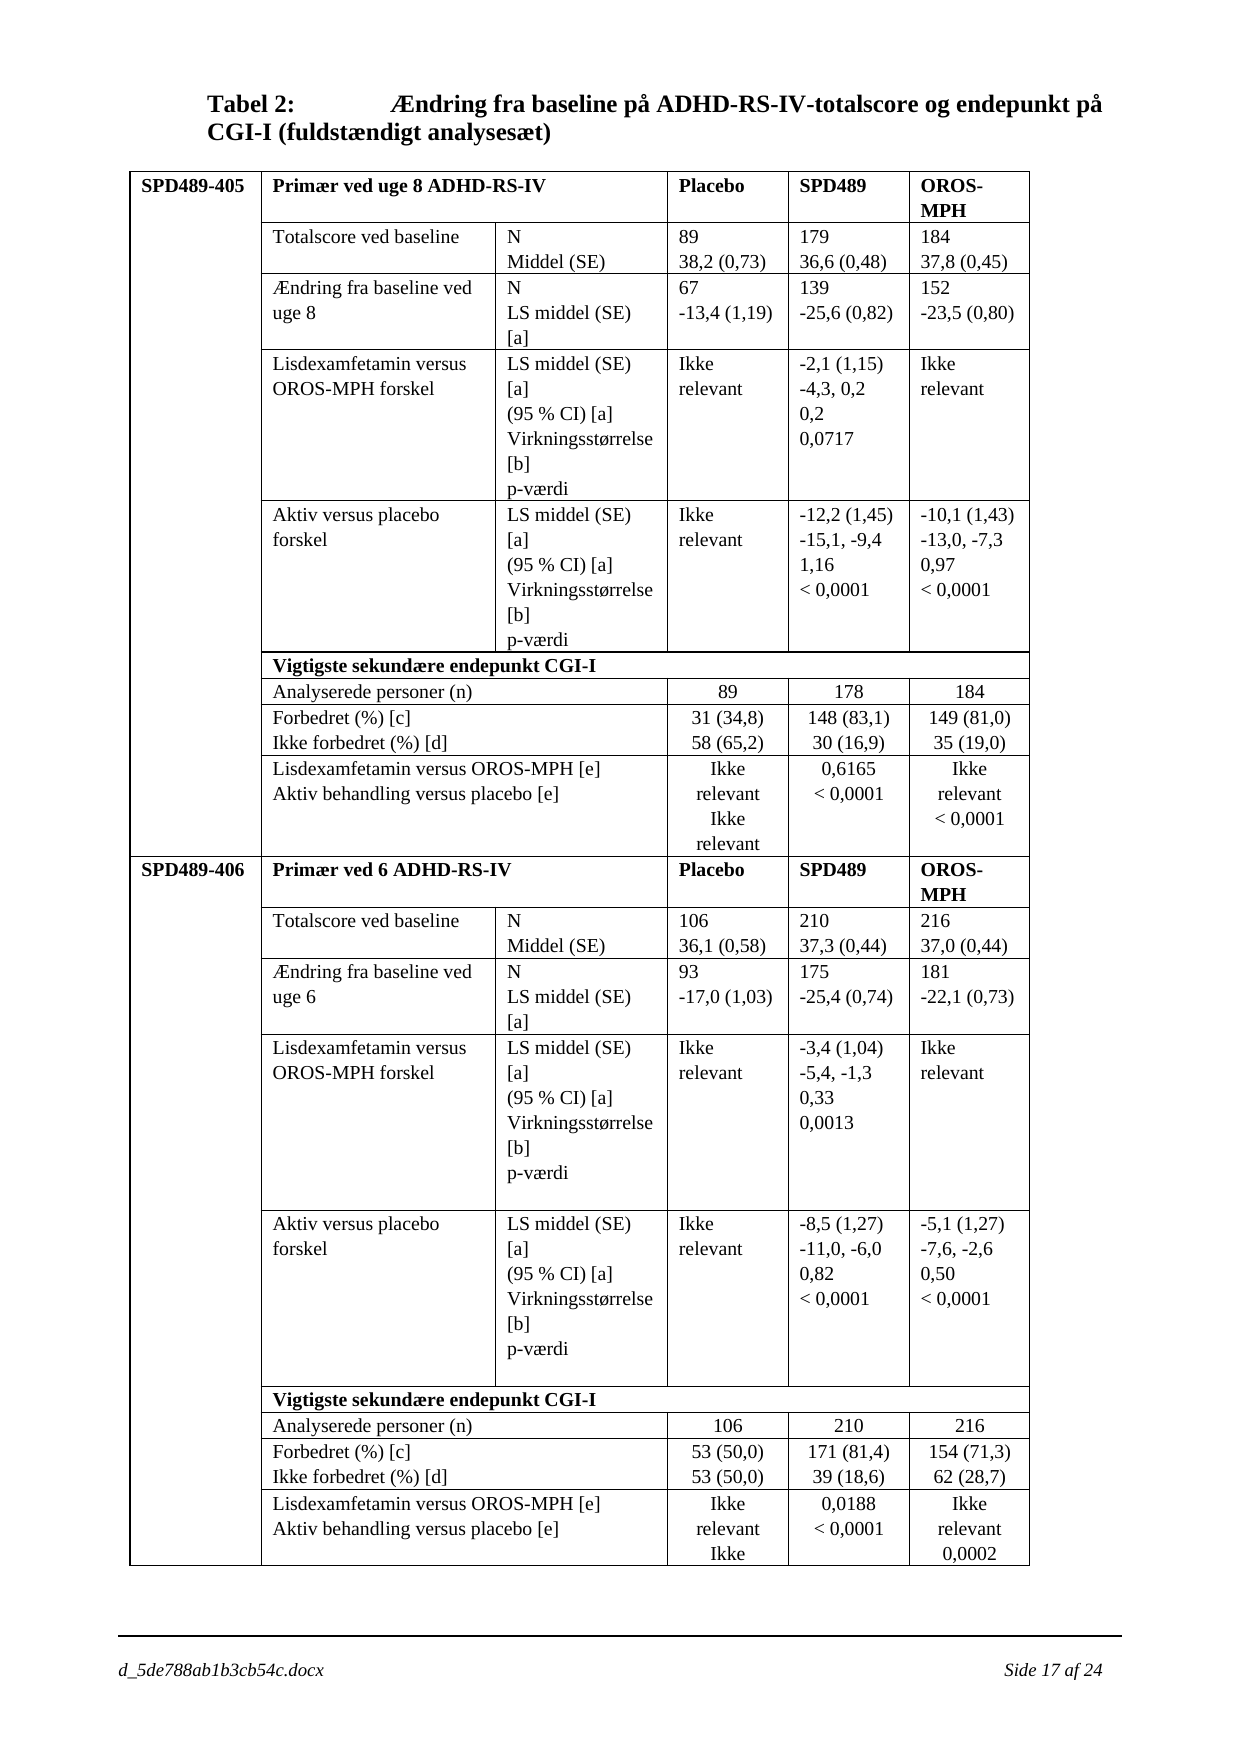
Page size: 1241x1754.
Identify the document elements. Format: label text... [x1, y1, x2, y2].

table_cell Totalscore ved baseline [262, 223, 495, 273]
table_cell N Middel (SE) [496, 223, 667, 273]
table_cell -10,1 (1,43) -13,0, -7,3 0,97 < 0,0001 [910, 501, 1029, 651]
table_cell 67 -13,4 (1,19) [668, 274, 788, 349]
table_cell -3,4 (1,04) -5,4, -1,3 0,33 0,0013 [789, 1035, 909, 1210]
table_cell 89 [668, 679, 788, 703]
table_cell Forbedret (%) [c] Ikke forbedret (%) [d] [262, 1439, 667, 1489]
table_cell 179 36,6 (0,48) [789, 223, 909, 273]
table_cell 0,0188 < 0,0001 [789, 1490, 909, 1565]
table_cell Totalscore ved baseline [262, 908, 495, 958]
table_cell Analyserede personer (n) [262, 1413, 667, 1438]
table_cell Vigtigste sekundære endepunkt CGI-I [262, 1387, 1029, 1412]
table_cell Ikke relevant [668, 1035, 788, 1210]
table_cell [668, 1490, 788, 1565]
table_cell 106 36,1 (0,58) [668, 908, 788, 958]
table_cell 210 37,3 (0,44) [789, 908, 909, 958]
table_cell 139 -25,6 (0,82) [789, 274, 909, 349]
table_cell -8,5 (1,27) -11,0, -6,0 0,82 < 0,0001 [789, 1211, 909, 1386]
table_cell Placebo [668, 857, 788, 907]
table_header OROS-MPH [910, 172, 1029, 222]
table_cell Primær ved 6 ADHD-RS-IV [262, 857, 667, 907]
table_cell Forbedret (%) [c] Ikke forbedret (%) [d] [262, 705, 667, 754]
table_cell 148 (83,1) 30 (16,9) [789, 705, 909, 754]
table_cell Ikke relevant [668, 501, 788, 651]
table_cell Aktiv versus placebo forskel [262, 501, 495, 651]
table_cell 171 (81,4) 39 (18,6) [789, 1439, 909, 1489]
table_cell -5,1 (1,27) -7,6, -2,6 0,50 < 0,0001 [910, 1211, 1029, 1386]
table_cell 152 -23,5 (0,80) [910, 274, 1029, 349]
table_cell 184 [910, 679, 1029, 703]
table_cell -2,1 (1,15) -4,3, 0,2 0,2 0,0717 [789, 350, 909, 500]
table_cell Ikke relevant [910, 350, 1029, 500]
table_header Primær ved uge 8 ADHD-RS-IV [262, 172, 667, 222]
table_cell N LS middel (SE) [a] [496, 274, 667, 349]
table_cell 93 -17,0 (1,03) [668, 959, 788, 1034]
table_cell 89 38,2 (0,73) [668, 223, 788, 273]
table_cell Ændring fra baseline ved uge 6 [262, 959, 495, 1034]
table_cell Ikke relevant [668, 350, 788, 500]
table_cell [910, 1490, 1029, 1565]
table_cell 175 -25,4 (0,74) [789, 959, 909, 1034]
table_cell Analyserede personer (n) [262, 679, 667, 703]
text Tabel 2: Ændring fra baseline på ADHD-RS-IV-totalscore og endepunkt på CGI-I (fuldstændigt analysesæt) [207, 89, 1122, 146]
table_cell OROS-MPH [910, 857, 1029, 907]
table_header SPD489-405 [131, 172, 261, 856]
table_header Placebo [668, 172, 788, 222]
table_cell 106 [668, 1413, 788, 1438]
table_cell 149 (81,0) 35 (19,0) [910, 705, 1029, 754]
table_cell 184 37,8 (0,45) [910, 223, 1029, 273]
table_cell Ikke relevant [910, 1035, 1029, 1210]
table_header SPD489 [789, 172, 909, 222]
table_cell N Middel (SE) [496, 908, 667, 958]
table_cell 0,6165 < 0,0001 [789, 756, 909, 856]
table_cell N LS middel (SE) [a] [496, 959, 667, 1034]
table_cell Ikke relevant < 0,0001 [910, 756, 1029, 856]
table_cell 154 (71,3) 62 (28,7) [910, 1439, 1029, 1489]
table_cell Ændring fra baseline ved uge 8 [262, 274, 495, 349]
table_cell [262, 1490, 667, 1565]
table_cell Ikke relevant Ikke relevant [668, 756, 788, 856]
table_cell LS middel (SE) [a] (95 % CI) [a] Virkningsstørrelse [b] p-værdi [496, 1035, 667, 1210]
table_cell SPD489-406 [131, 857, 261, 1565]
table_cell 216 37,0 (0,44) [910, 908, 1029, 958]
table_cell Ikke relevant [668, 1211, 788, 1386]
table_cell Vigtigste sekundære endepunkt CGI-I [262, 653, 1029, 677]
table_cell -12,2 (1,45) -15,1, -9,4 1,16 < 0,0001 [789, 501, 909, 651]
table_cell LS middel (SE) [a] (95 % CI) [a] Virkningsstørrelse [b] p-værdi [496, 350, 667, 500]
table_cell LS middel (SE) [a] (95 % CI) [a] Virkningsstørrelse [b] p-værdi [496, 1211, 667, 1386]
table_cell 178 [789, 679, 909, 703]
table_cell Lisdexamfetamin versus OROS-MPH [e] Aktiv behandling versus placebo [e] [262, 756, 667, 856]
table_cell LS middel (SE) [a] (95 % CI) [a] Virkningsstørrelse [b] p-værdi [496, 501, 667, 651]
table_cell 53 (50,0) 53 (50,0) [668, 1439, 788, 1489]
table_cell Lisdexamfetamin versus OROS-MPH forskel [262, 350, 495, 500]
table_cell 181 -22,1 (0,73) [910, 959, 1029, 1034]
table_cell Aktiv versus placebo forskel [262, 1211, 495, 1386]
table_cell SPD489 [789, 857, 909, 907]
table_cell 31 (34,8) 58 (65,2) [668, 705, 788, 754]
table_cell 210 [789, 1413, 909, 1438]
table_cell Lisdexamfetamin versus OROS-MPH forskel [262, 1035, 495, 1210]
table_cell 216 [910, 1413, 1029, 1438]
